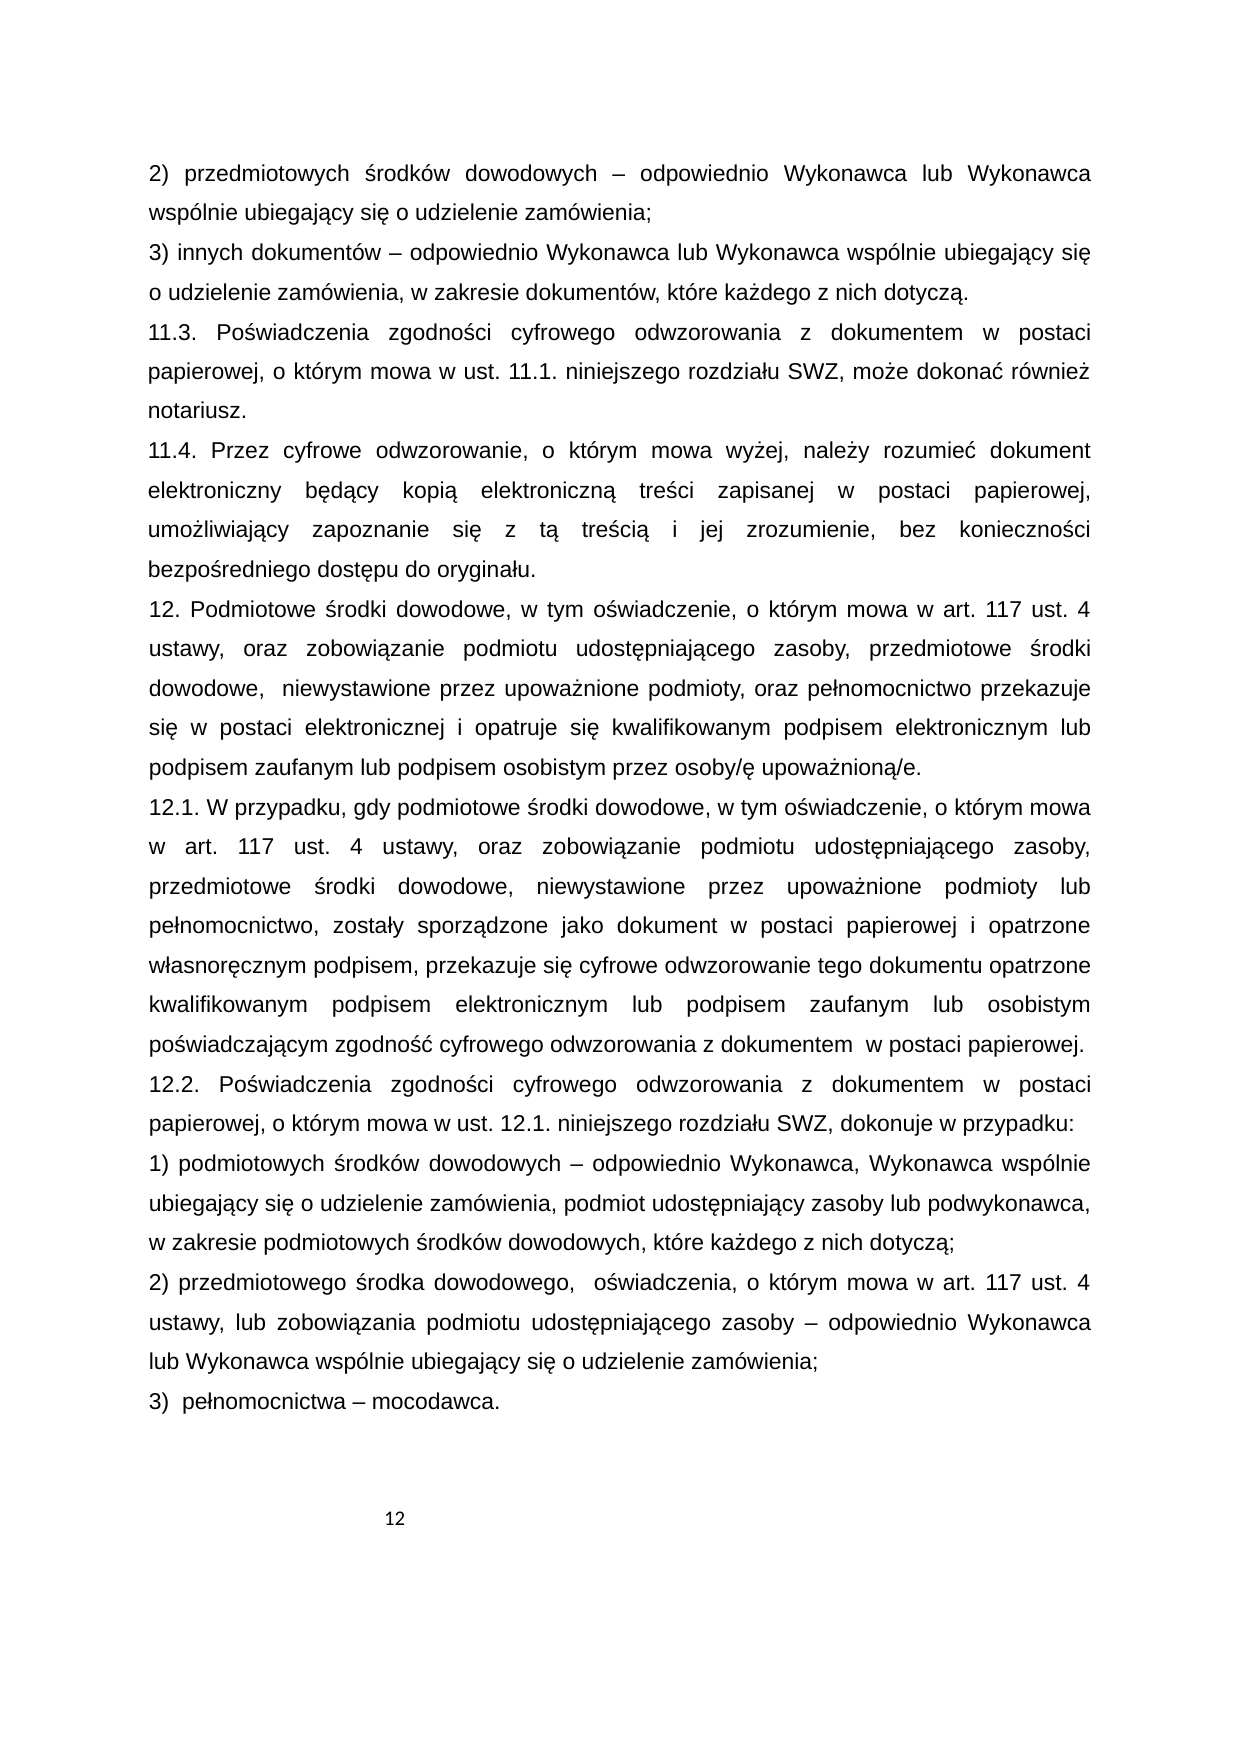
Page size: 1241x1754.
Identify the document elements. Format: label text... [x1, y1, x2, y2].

text 11.4. Przez cyfrowe odwzorowanie, o którym mowa wyżej, należy rozumieć dokument elektroniczny będący kopią elektroniczną treści zapisanej w postaci papierowej, umożliwiający zapoznanie się z tą treścią i jej zrozumienie, bez konieczności bezpośredniego dostępu do oryginału. [148, 437, 1091, 582]
text 12.1. W przypadku, gdy podmiotowe środki dowodowe, w tym oświadczenie, o którym mowa w art. 117 ust. 4 ustawy, oraz zobowiązanie podmiotu udostępniającego zasoby, przedmiotowe środki dowodowe, niewystawione przez upoważnione podmioty lub pełnomocnictwo, zostały sporządzone jako dokument w postaci papierowej i opatrzone własnoręcznym podpisem, przekazuje się cyfrowe odwzorowanie tego dokumentu opatrzone kwalifikowanym podpisem elektronicznym lub podpisem zaufanym lub osobistym poświadczającym zgodność cyfrowego odwzorowania z dokumentem w postaci papierowej. [149, 794, 1091, 1057]
text 2) przedmiotowego środka dowodowego, oświadczenia, o którym mowa w art. 117 ust. 4 ustawy, lub zobowiązania podmiotu udostępniającego zasoby – odpowiednio Wykonawca lub Wykonawca wspólnie ubiegający się o udzielenie zamówienia; [149, 1269, 1091, 1374]
text 12.2. Poświadczenia zgodności cyfrowego odwzorowania z dokumentem w postaci papierowej, o którym mowa w ust. 12.1. niniejszego rozdziału SWZ, dokonuje w przypadku: [149, 1071, 1091, 1136]
text 2) przedmiotowych środków dowodowych – odpowiednio Wykonawca lub Wykonawca wspólnie ubiegający się o udzielenie zamówienia; [149, 159, 1091, 225]
text 3) innych dokumentów – odpowiednio Wykonawca lub Wykonawca wspólnie ubiegający się o udzielenie zamówienia, w zakresie dokumentów, które każdego z nich dotyczą. [149, 239, 1091, 305]
text 11.3. Poświadczenia zgodności cyfrowego odwzorowania z dokumentem w postaci papierowej, o którym mowa w ust. 11.1. niniejszego rozdziału SWZ, może dokonać również notariusz. [148, 318, 1091, 424]
text 3) pełnomocnictwa – mocodawca. [149, 1388, 1091, 1414]
text 12. Podmiotowe środki dowodowe, w tym oświadczenie, o którym mowa w art. 117 ust. 4 ustawy, oraz zobowiązanie podmiotu udostępniającego zasoby, przedmiotowe środki dowodowe, niewystawione przez upoważnione podmioty, oraz pełnomocnictwo przekazuje się w postaci elektronicznej i opatruje się kwalifikowanym podpisem elektronicznym lub podpisem zaufanym lub podpisem osobistym przez osoby/ę upoważnioną/e. [149, 596, 1091, 780]
text 1) podmiotowych środków dowodowych – odpowiednio Wykonawca, Wykonawca wspólnie ubiegający się o udzielenie zamówienia, podmiot udostępniający zasoby lub podwykonawca, w zakresie podmiotowych środków dowodowych, które każdego z nich dotyczą; [149, 1150, 1091, 1255]
